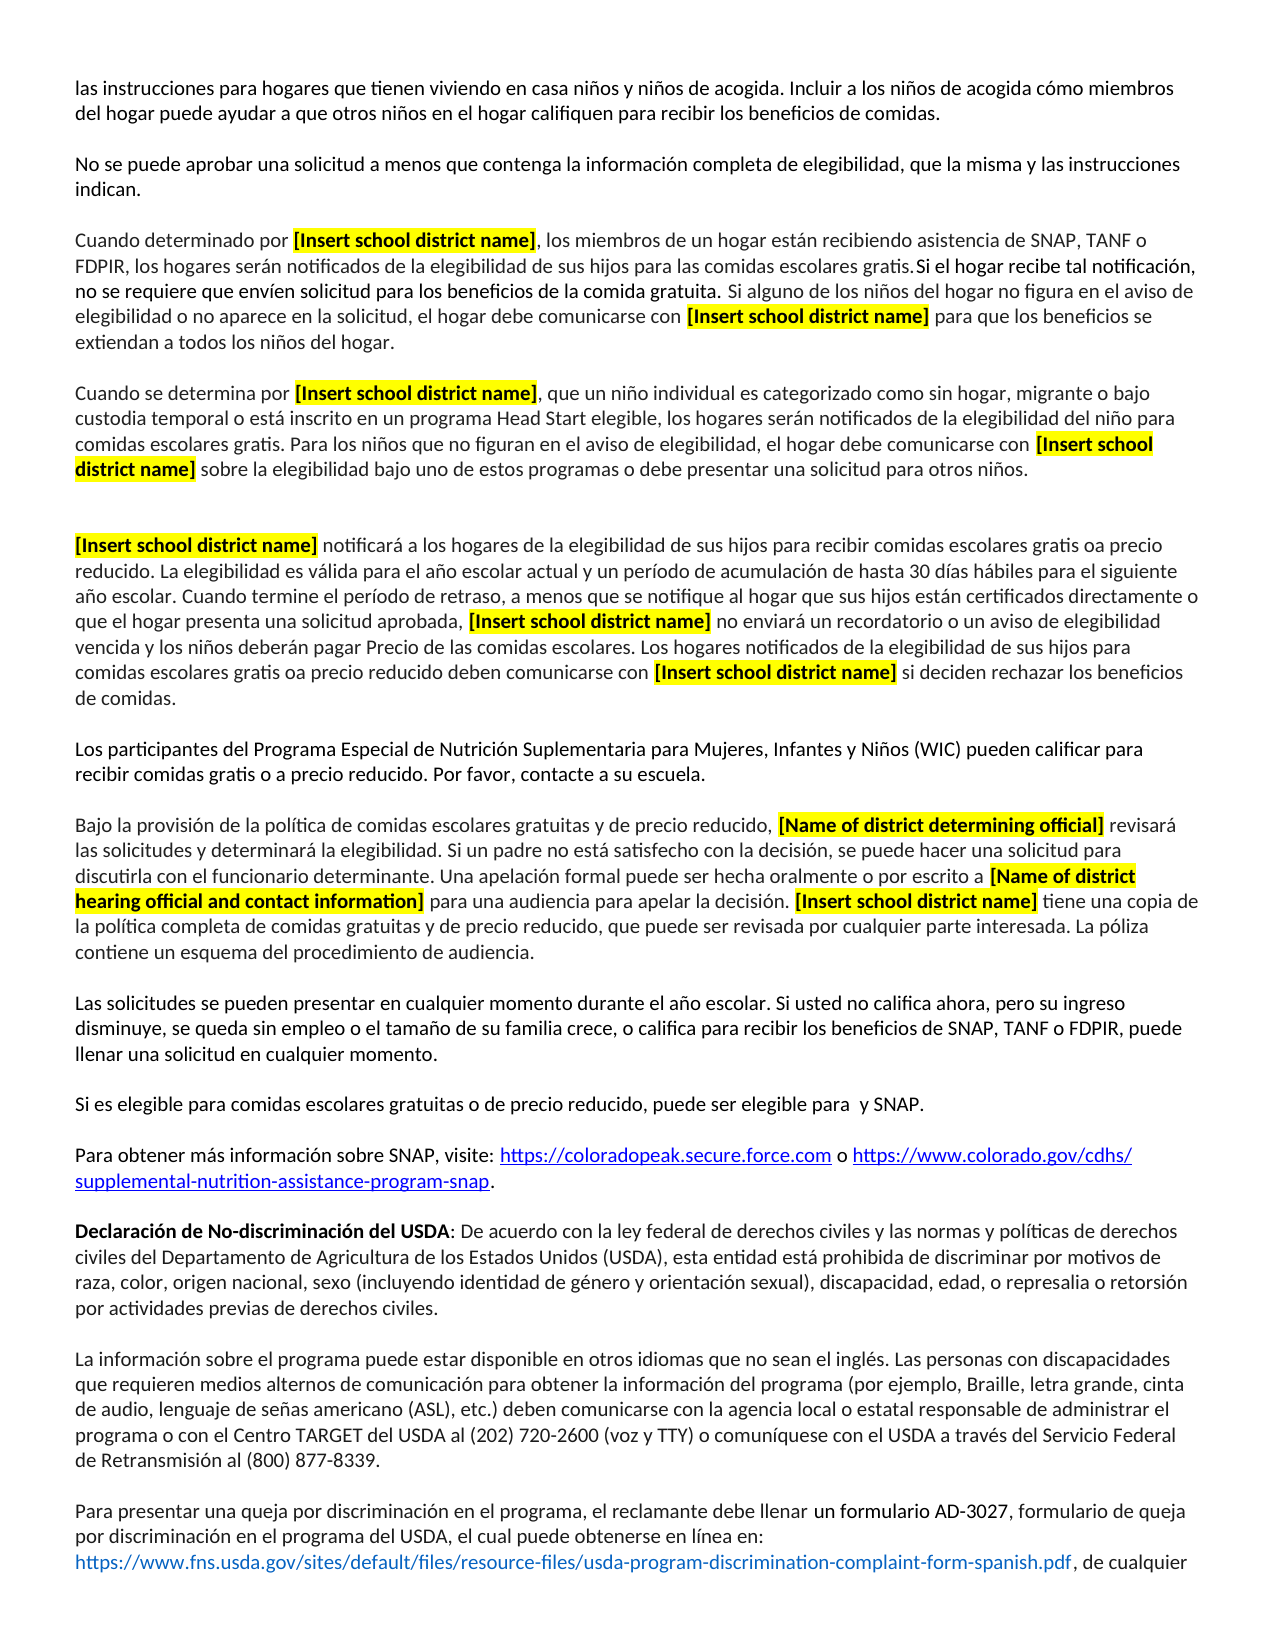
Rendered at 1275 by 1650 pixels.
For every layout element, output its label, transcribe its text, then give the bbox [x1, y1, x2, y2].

text Cuando determinado por [Insert school district name], los miembros de un hogar están recibiendo asistencia de SNAP, TANF o FDPIR, los hogares serán notificados de la elegibilidad de sus hijos para las comidas escolares gratis.Si el hogar recibe tal notificación, no se requiere que envíen solicitud para los beneficios de la comida gratuita. Si alguno de los niños del hogar no figura en el aviso de elegibilidad o no aparece en la solicitud, el hogar debe comunicarse con [Insert school district name] para que los beneficios se extiendan a todos los niños del hogar. [75, 202, 1200, 354]
text Las solicitudes se pueden presentar en cualquier momento durante el año escolar. Si usted no califica ahora, pero su ingreso disminuye, se queda sin empleo o el tamaño de su familia crece, o califica para recibir los beneficios de SNAP, TANF o FDPIR, puede llenar una solicitud en cualquier momento. [75, 990, 1200, 1066]
text Bajo la provisión de la política de comidas escolares gratuitas y de precio reducido, [Name of district determining official] revisará las solicitudes y determinará la elegibilidad. Si un padre no está satisfecho con la decisión, se puede hacer una solicitud para discutirla con el funcionario determinante. Una apelación formal puede ser hecha oralmente o por escrito a [Name of district hearing official and contact information] para una audiencia para apelar la decisión. [Insert school district name] tiene una copia de la política completa de comidas gratuitas y de precio reducido, que puede ser revisada por cualquier parte interesada. La póliza contiene un esquema del procedimiento de audiencia. [75, 812, 1200, 964]
text Para obtener más información sobre SNAP, visite: https://coloradopeak.secure.force.com o https://www.colorado.gov/cdhs/supplemental-nutrition-assistance-program-snap. [75, 1117, 1200, 1193]
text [75, 75, 1200, 126]
text Declaración de No-discriminación del USDA: De acuerdo con la ley federal de derechos civiles y las normas y políticas de derechos civiles del Departamento de Agricultura de los Estados Unidos (USDA), esta entidad está prohibida de discriminar por motivos de raza, color, origen nacional, sexo (incluyendo identidad de género y orientación sexual), discapacidad, edad, o represalia o retorsión por actividades previas de derechos civiles. [75, 1219, 1200, 1320]
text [75, 1498, 1200, 1574]
text La información sobre el programa puede estar disponible en otros idiomas que no sean el inglés. Las personas con discapacidades que requieren medios alternos de comunicación para obtener la información del programa (por ejemplo, Braille, letra grande, cinta de audio, lenguaje de señas americano (ASL), etc.) deben comunicarse con la agencia local o estatal responsable de administrar el programa o con el Centro TARGET del USDA al (202) 720-2600 (voz y TTY) o comuníquese con el USDA a través del Servicio Federal de Retransmisión al (800) 877-8339. [75, 1346, 1200, 1473]
text Los participantes del Programa Especial de Nutrición Suplementaria para Mujeres, Infantes y Niños (WIC) pueden calificar para recibir comidas gratis o a precio reducido. Por favor, contacte a su escuela. [75, 736, 1200, 787]
text Si es elegible para comidas escolares gratuitas o de precio reducido, puede ser elegible para y SNAP. [75, 1092, 1200, 1117]
text Cuando se determina por [Insert school district name], que un niño individual es categorizado como sin hogar, migrante o bajo custodia temporal o está inscrito en un programa Head Start elegible, los hogares serán notificados de la elegibilidad del niño para comidas escolares gratis. Para los niños que no figuran en el aviso de elegibilidad, el hogar debe comunicarse con [Insert school district name] sobre la elegibilidad bajo uno de estos programas o debe presentar una solicitud para otros niños. [75, 380, 1200, 482]
text [Insert school district name] notificará a los hogares de la elegibilidad de sus hijos para recibir comidas escolares gratis oa precio reducido. La elegibilidad es válida para el año escolar actual y un período de acumulación de hasta 30 días hábiles para el siguiente año escolar. Cuando termine el período de retraso, a menos que se notifique al hogar que sus hijos están certificados directamente o que el hogar presenta una solicitud aprobada, [Insert school district name] no enviará un recordatorio o un aviso de elegibilidad vencida y los niños deberán pagar Precio de las comidas escolares. Los hogares notificados de la elegibilidad de sus hijos para comidas escolares gratis oa precio reducido deben comunicarse con [Insert school district name] si deciden rechazar los beneficios de comidas. [75, 507, 1200, 710]
text No se puede aprobar una solicitud a menos que contenga la información completa de elegibilidad, que la misma y las instrucciones indican. [75, 151, 1200, 202]
